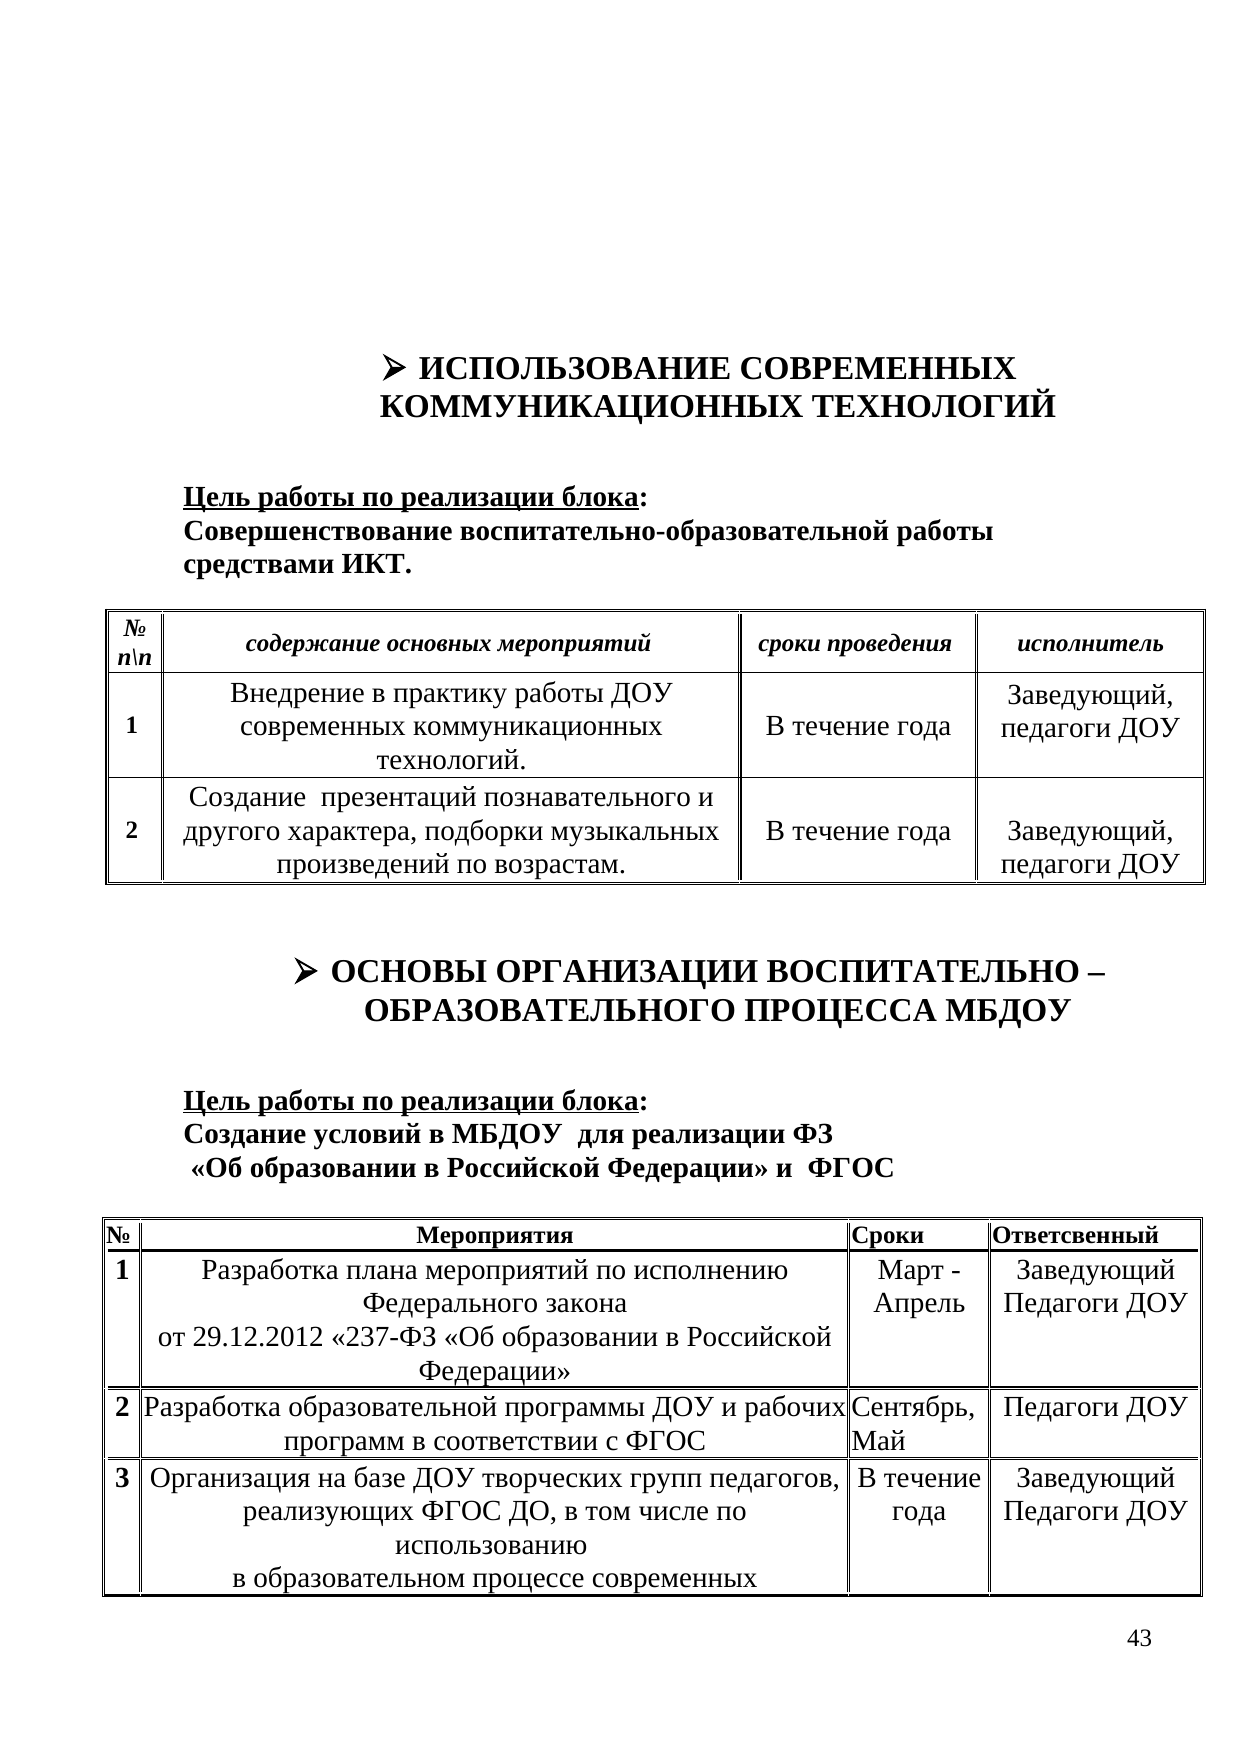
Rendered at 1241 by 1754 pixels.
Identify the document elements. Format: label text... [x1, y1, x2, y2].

table_cell Март - Апрель [850, 1252, 988, 1386]
table_header сроки проведения [740, 612, 976, 672]
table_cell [141, 1460, 849, 1594]
table_cell В течение года [742, 673, 975, 777]
table_cell Педагоги ДОУ [991, 1386, 1200, 1457]
table_header исполнитель [976, 612, 1203, 672]
table_cell 2 [109, 778, 163, 881]
table_header содержание основных мероприятий [163, 610, 740, 672]
table_cell Сентябрь, Май [850, 1390, 988, 1457]
table_cell В течение года [740, 778, 976, 881]
table_cell 1 [109, 673, 161, 777]
table_cell Внедрение в практику работы ДОУ современных коммуникационных технологий. [164, 673, 738, 777]
table_cell 3 [104, 1457, 141, 1594]
table_header Ответсвенный [990, 1220, 1200, 1249]
table_cell Заведующий, педагоги ДОУ [976, 778, 1203, 881]
text Цель работы по реализации блока: Совершенствование воспитательно-образовательной работы средствами ИКТ. [183, 479, 1146, 580]
table_cell 2 [105, 1386, 139, 1457]
table_header Мероприятия [141, 1220, 849, 1249]
table_cell Создание презентаций познавательного и другого характера, подборки музыкальных произведений по возрастам. [163, 778, 740, 881]
table_cell Разработка плана мероприятий по исполнению Федерального закона от 29.12.2012 «237-ФЗ «Об образовании в Российской Федерации» [142, 1252, 847, 1386]
table_cell Заведующий, педагоги ДОУ [978, 673, 1203, 777]
table_header Сроки [849, 1220, 989, 1249]
text Цель работы по реализации блока: Создание условий в МБДОУ для реализации ФЗ «Об образовании в Российской Федерации» и ФГОС [183, 1083, 1146, 1183]
table_header № [105, 1220, 141, 1249]
table_cell Заведующий Педагоги ДОУ [991, 1249, 1200, 1386]
table_header № п\п [109, 612, 163, 672]
list ОСНОВЫ ОРГАНИЗАЦИИ ВОСПИТАТЕЛЬНО – ОБРАЗОВАТЕЛЬНОГО ПРОЦЕССА МБДОУ [252, 952, 1146, 1028]
list ИСПОЛЬЗОВАНИЕ СОВРЕМЕННЫХ КОММУНИКАЦИОННЫХ ТЕХНОЛОГИЙ [252, 348, 1146, 425]
table_cell В течение года [849, 1460, 989, 1594]
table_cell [990, 1457, 1201, 1594]
table_cell 1 [105, 1249, 139, 1386]
table_cell Разработка образовательной программы ДОУ и рабочих программ в соответствии с ФГОС [142, 1390, 847, 1457]
